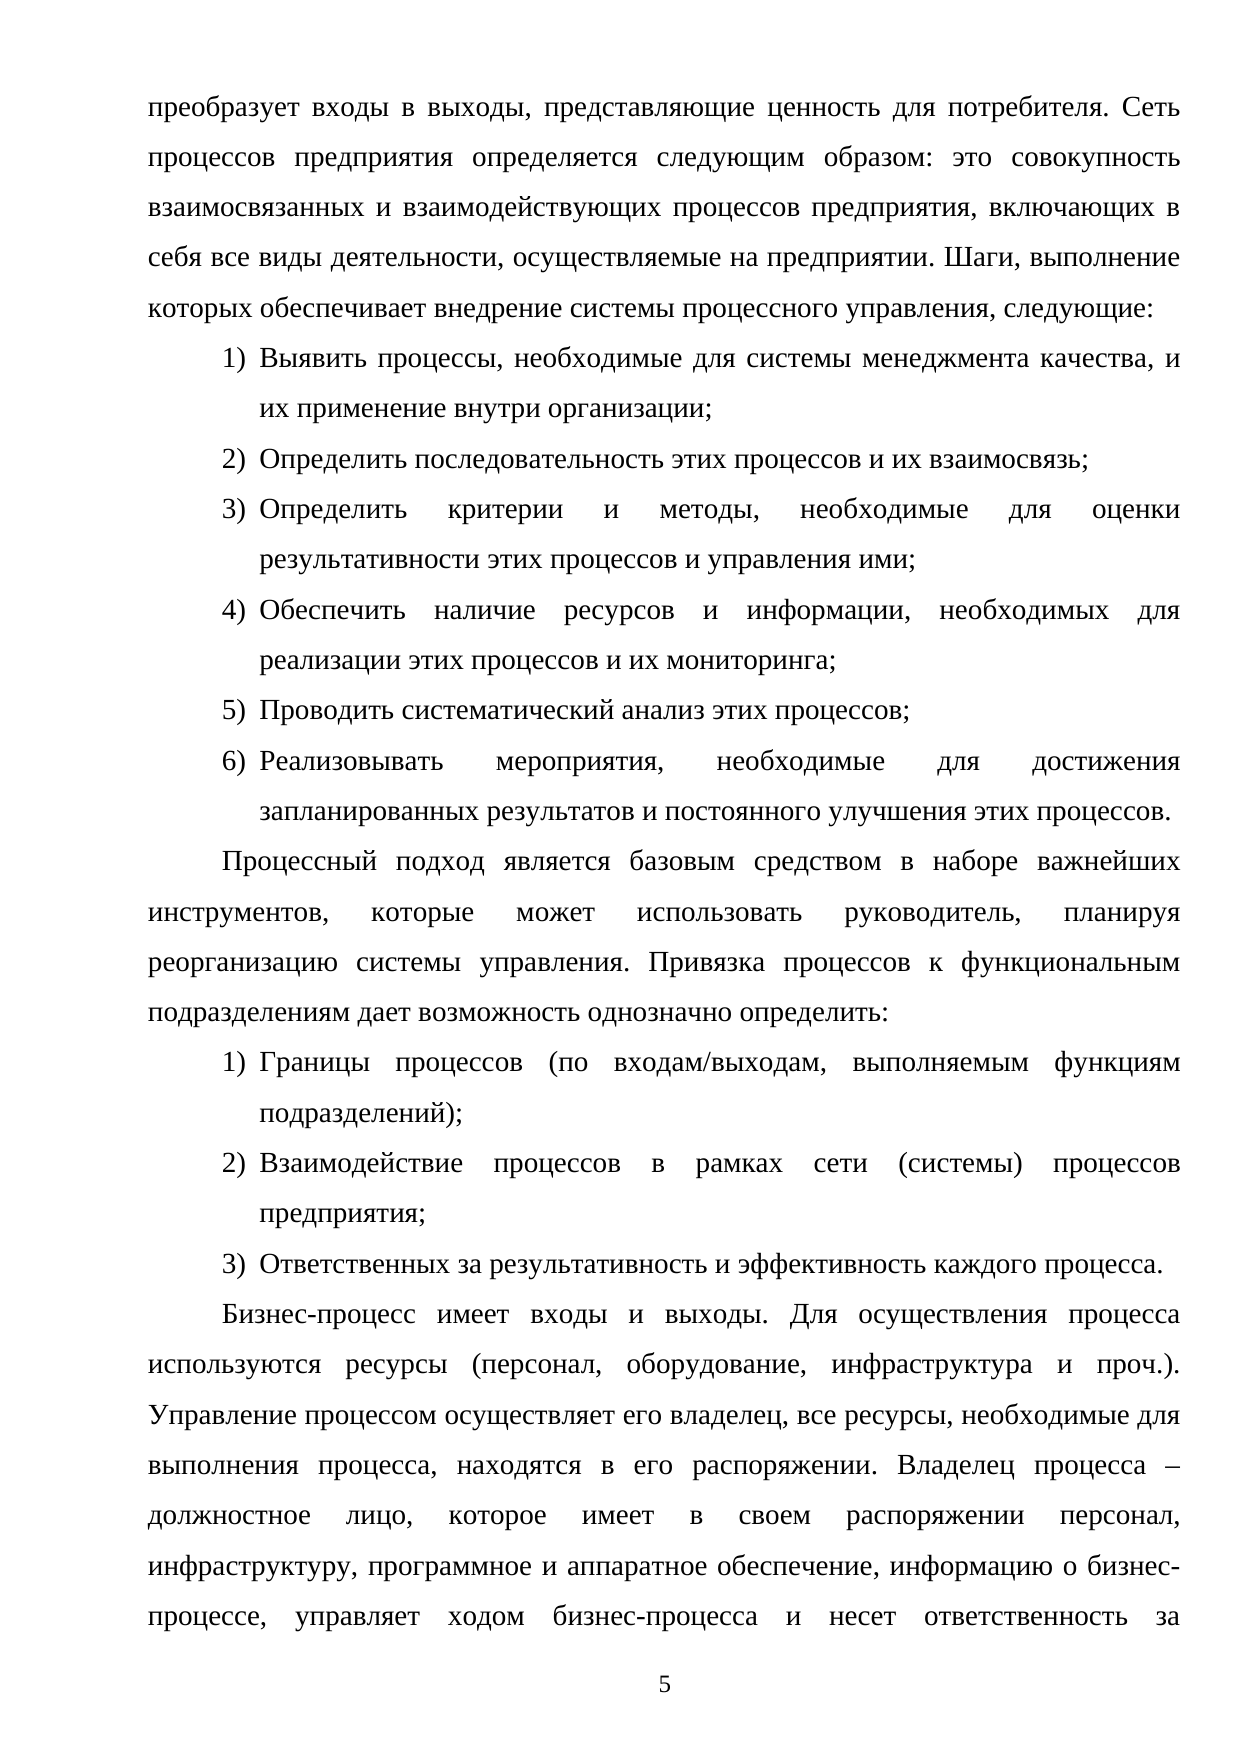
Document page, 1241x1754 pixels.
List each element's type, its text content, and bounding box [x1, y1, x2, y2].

list Взаимодействие процессов в рамках сети (системы) процессов предприятия; [222, 1145, 1181, 1229]
list Реализовывать мероприятия, необходимые для достижения запланированных результатов и постоянного улучшения этих процессов. [222, 743, 1181, 827]
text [148, 1296, 1181, 1632]
list Определить последовательность этих процессов и их взаимосвязь; [222, 441, 1181, 474]
list Определить критерии и методы, необходимые для оценки результативности этих процессов и управления ими; [222, 491, 1181, 575]
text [148, 89, 1181, 323]
list Обеспечить наличие ресурсов и информации, необходимых для реализации этих процессов и их мониторинга; [222, 592, 1181, 676]
list Проводить систематический анализ этих процессов; [222, 692, 1181, 726]
list Выявить процессы, необходимые для системы менеджмента качества, и их применение внутри организации; [222, 340, 1181, 424]
list Границы процессов (по входам/выходам, выполняемым функциям подразделений); [222, 1044, 1181, 1128]
text Процессный подход является базовым средством в наборе важнейших инструментов, которые может использовать руководитель, планируя реорганизацию системы управления. Привязка процессов к функциональным подразделениям дает возможность однозначно определить: [148, 843, 1181, 1028]
list Ответственных за результативность и эффективность каждого процесса. [222, 1246, 1181, 1279]
